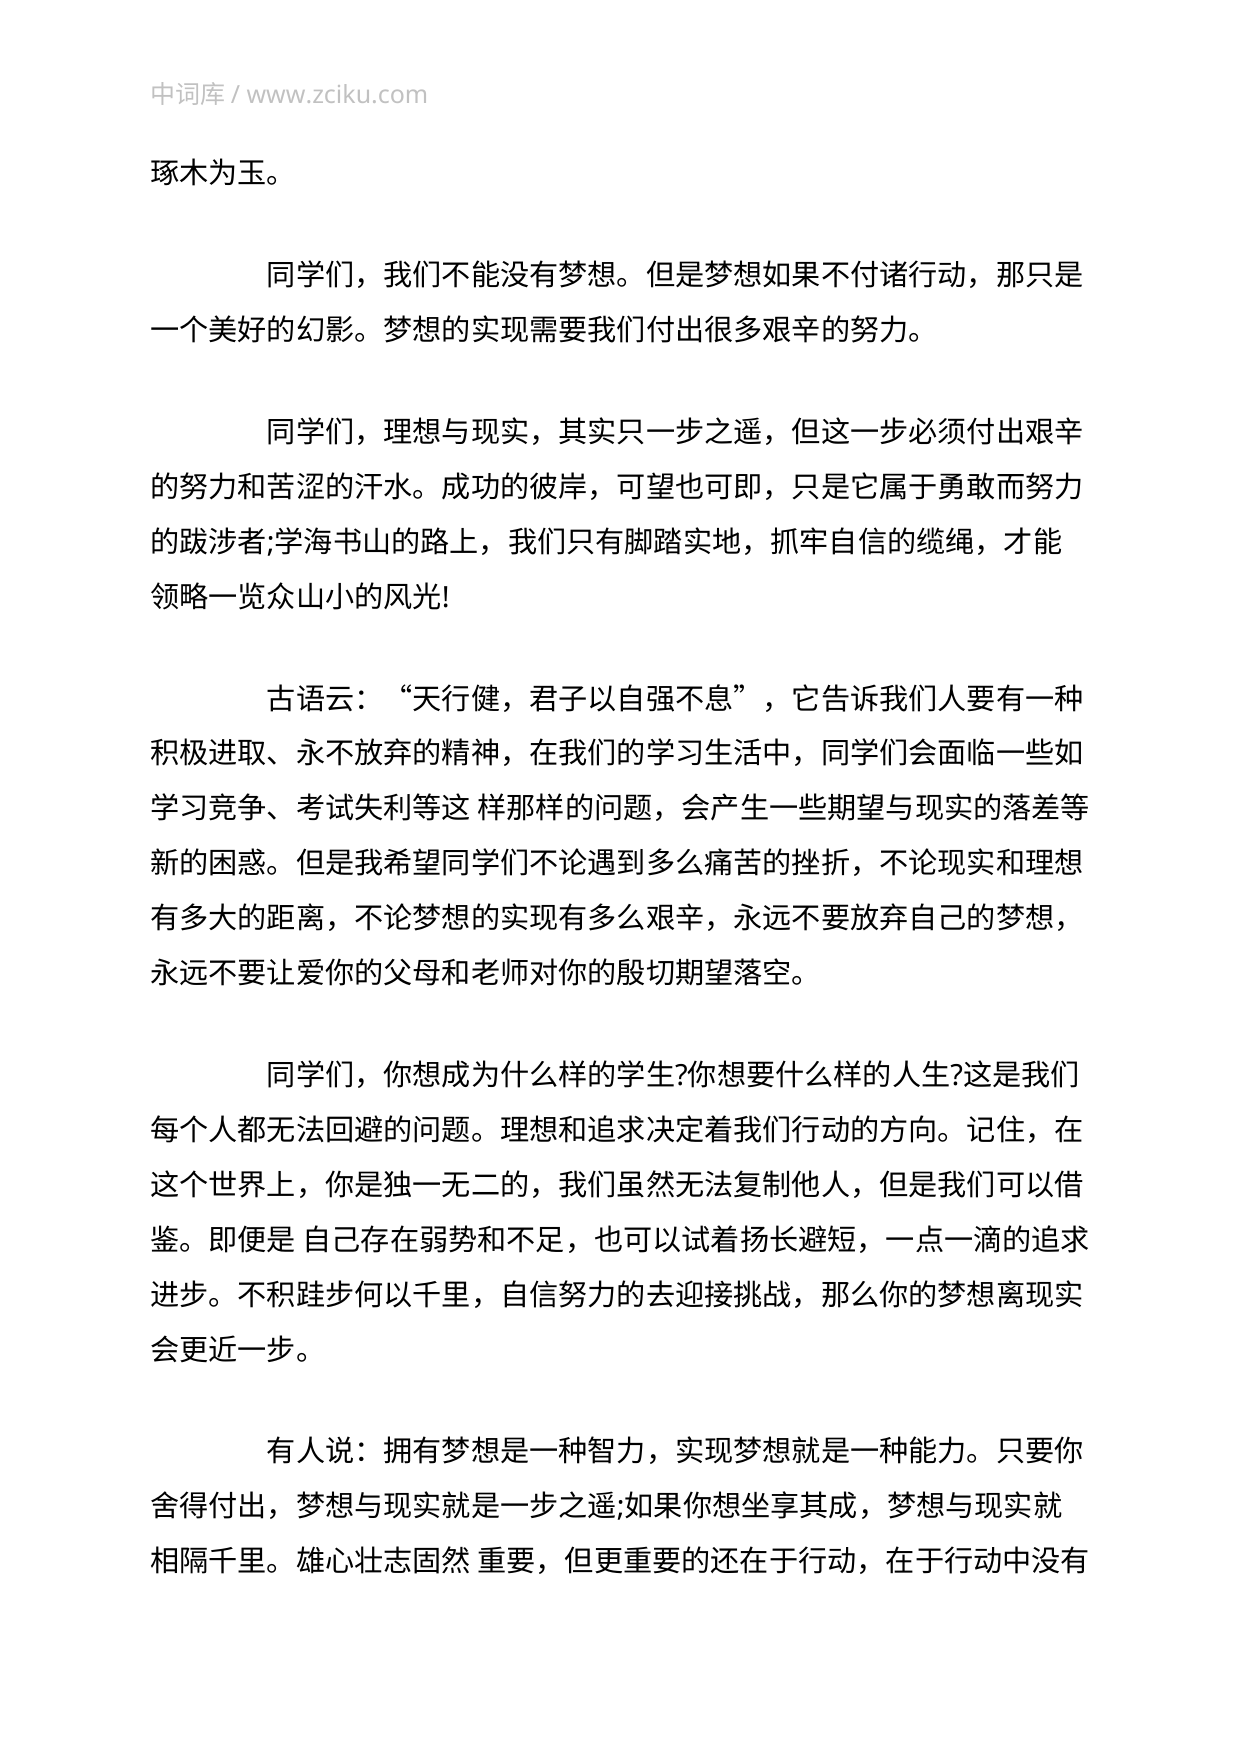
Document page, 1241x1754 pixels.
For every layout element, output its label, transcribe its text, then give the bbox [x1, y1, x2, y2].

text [150, 1428, 1090, 1580]
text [150, 150, 1090, 192]
text 同学们，理想与现实，其实只一步之遥，但这一步必须付出艰辛的努力和苦涩的汗水。成功的彼岸，可望也可即，只是它属于勇敢而努力的跋涉者;学海书山的路上，我们只有脚踏实地，抓牢自信的缆绳，才能领略一览众山小的风光! [150, 408, 1090, 616]
text 同学们，你想成为什么样的学生?你想要什么样的人生?这是我们每个人都无法回避的问题。理想和追求决定着我们行动的方向。记住，在这个世界上，你是独一无二的，我们虽然无法复制他人，但是我们可以借鉴。即便是 自己存在弱势和不足，也可以试着扬长避短，一点一滴的追求进步。不积跬步何以千里，自信努力的去迎接挑战，那么你的梦想离现实会更近一步。 [150, 1051, 1090, 1368]
text 古语云：“天行健，君子以自强不息”，它告诉我们人要有一种积极进取、永不放弃的精神，在我们的学习生活中，同学们会面临一些如学习竞争、考试失利等这 样那样的问题，会产生一些期望与现实的落差等新的困惑。但是我希望同学们不论遇到多么痛苦的挫折，不论现实和理想有多大的距离，不论梦想的实现有多么艰辛，永远不要放弃自己的梦想，永远不要让爱你的父母和老师对你的殷切期望落空。 [150, 675, 1090, 992]
text 同学们，我们不能没有梦想。但是梦想如果不付诸行动，那只是一个美好的幻影。梦想的实现需要我们付出很多艰辛的努力。 [150, 252, 1090, 349]
